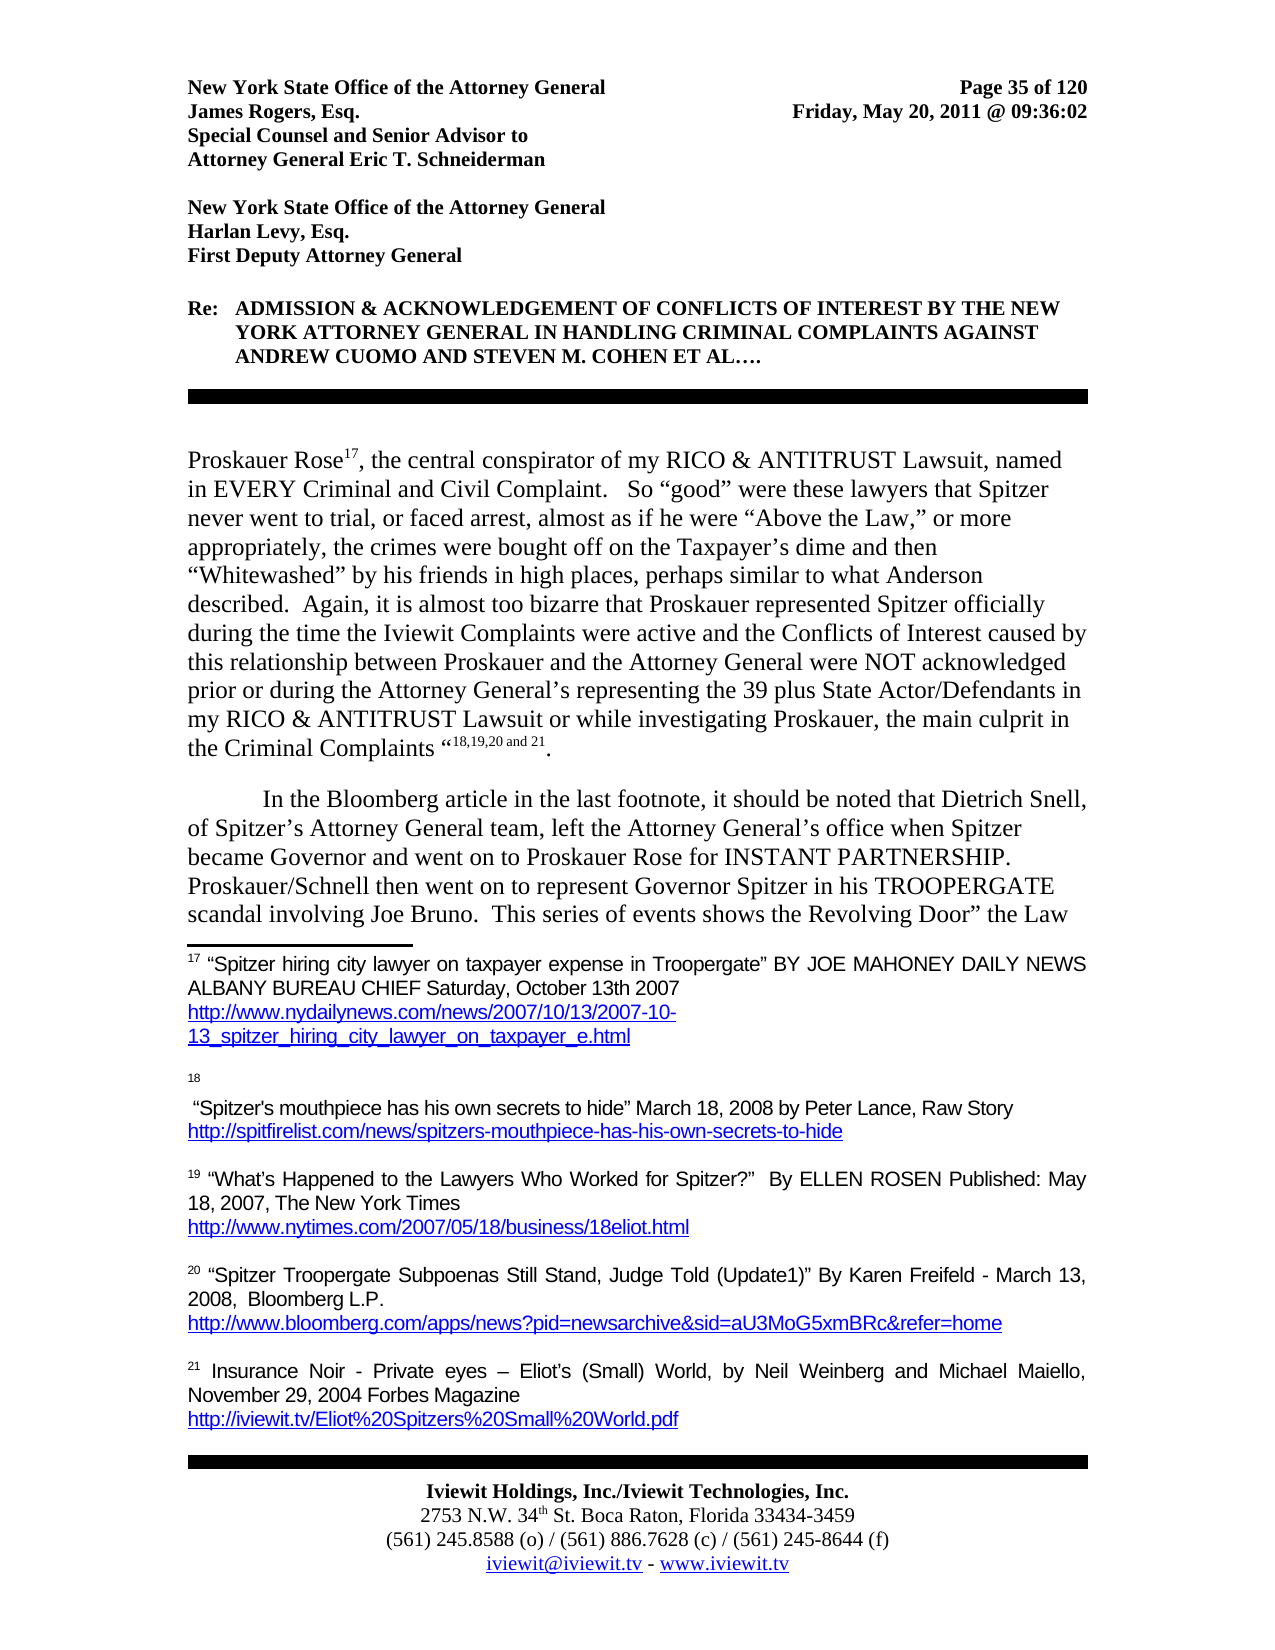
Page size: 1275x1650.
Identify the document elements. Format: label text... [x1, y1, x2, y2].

text In the Bloomberg article in the last footnote, it should be noted that Dietrich Snell, of Spitzer’s Attorney General team, left the Attorney General’s office when Spitzer became Governor and went on to Proskauer Rose for INSTANT PARTNERSHIP. Proskauer/Schnell then went on to represent Governor Spitzer in his TROOPERGATE scandal involving Joe Bruno. This series of events shows the Revolving Door” the Law Firm Proskauer has created in the Attorney General’s Office and the Governor of New York’s Office, giving Proskauer inside information to complaints filed with these offices against them and legal control over those offices. Proskauer, the main and initial Criminal Conspirator in my RICO & ANTITRUST Lawsuit, also ILLEGALLY represents their firm and themselves in the RICO & ANTITRUST Lawsuit, as if, like the Attorney General and Governor, Proskauer cannot obtain NON CONFLICTED INDEPENDENT counsel to represent them. Proskauer most likely cannot get Independent counsel to represent them that would continue the Frauds on the Court. [187, 784, 1087, 928]
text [187, 445, 1087, 762]
